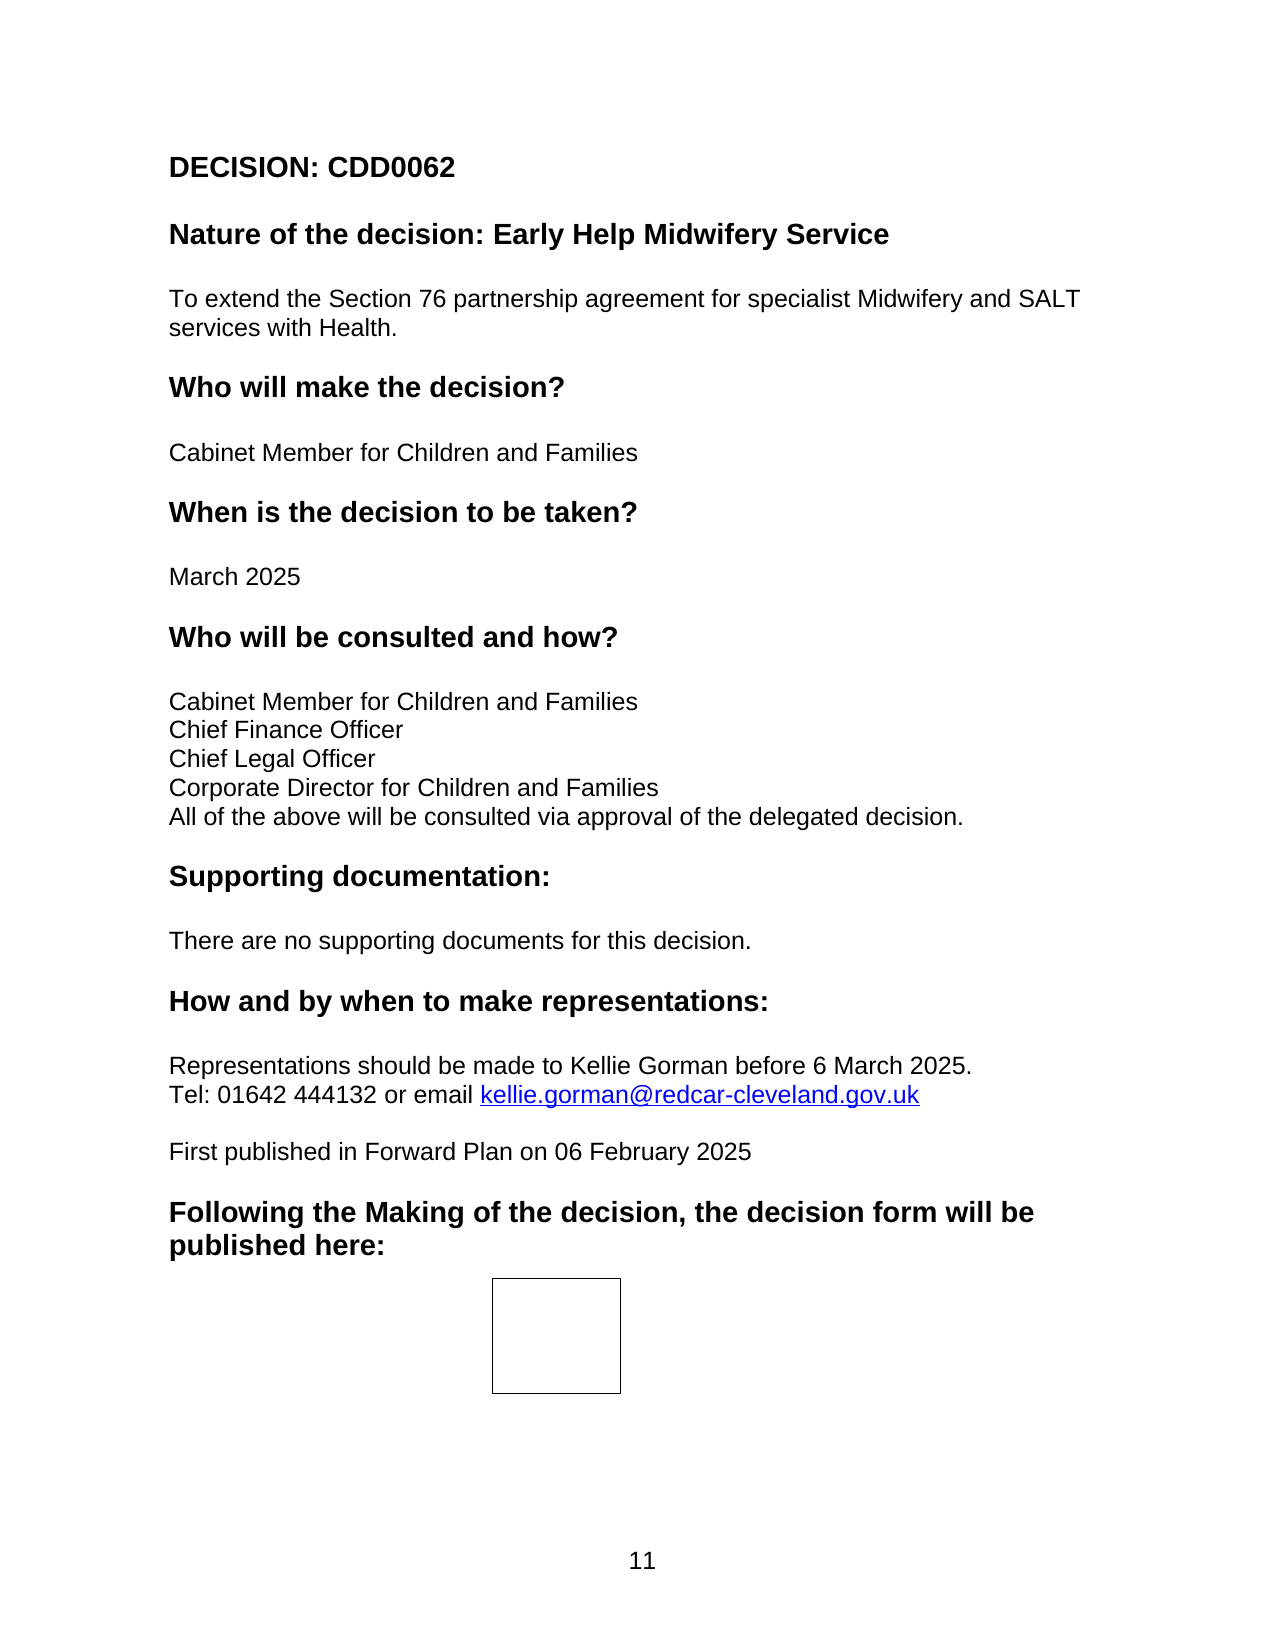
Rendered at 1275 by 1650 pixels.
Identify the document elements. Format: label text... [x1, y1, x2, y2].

text Chief Legal Officer [169, 744, 1116, 773]
text How and by when to make representations: [169, 984, 1116, 1017]
text Representations should be made to Kellie Gorman before 6 March 2025. [169, 1051, 1116, 1079]
text March 2025 [169, 562, 1116, 591]
text When is the decision to be taken? [169, 495, 1116, 528]
text Who will be consulted and how? [169, 619, 1116, 653]
text Nature of the decision: Early Help Midwifery Service [169, 217, 1116, 251]
text Chief Finance Officer [169, 715, 1116, 744]
text Supporting documentation: [169, 859, 1116, 893]
text There are no supporting documents for this decision. [169, 926, 1116, 955]
text To extend the Section 76 partnership agreement for specialist Midwifery and SALT services with Health. [169, 284, 1116, 342]
text Tel: 01642 444132 or email kellie.gorman@redcar-cleveland.gov.uk [169, 1079, 1116, 1108]
text Following the Making of the decision, the decision form will be published here: [169, 1194, 1116, 1262]
text Who will make the decision? [169, 370, 1116, 404]
text All of the above will be consulted via approval of the delegated decision. [169, 802, 1116, 830]
text First published in Forward Plan on 06 February 2025 [169, 1137, 1116, 1166]
text Cabinet Member for Children and Families [169, 687, 1116, 715]
text DECISION: CDD0062 [169, 150, 1116, 183]
text Corporate Director for Children and Families [169, 773, 1116, 802]
text Cabinet Member for Children and Families [169, 437, 1116, 466]
